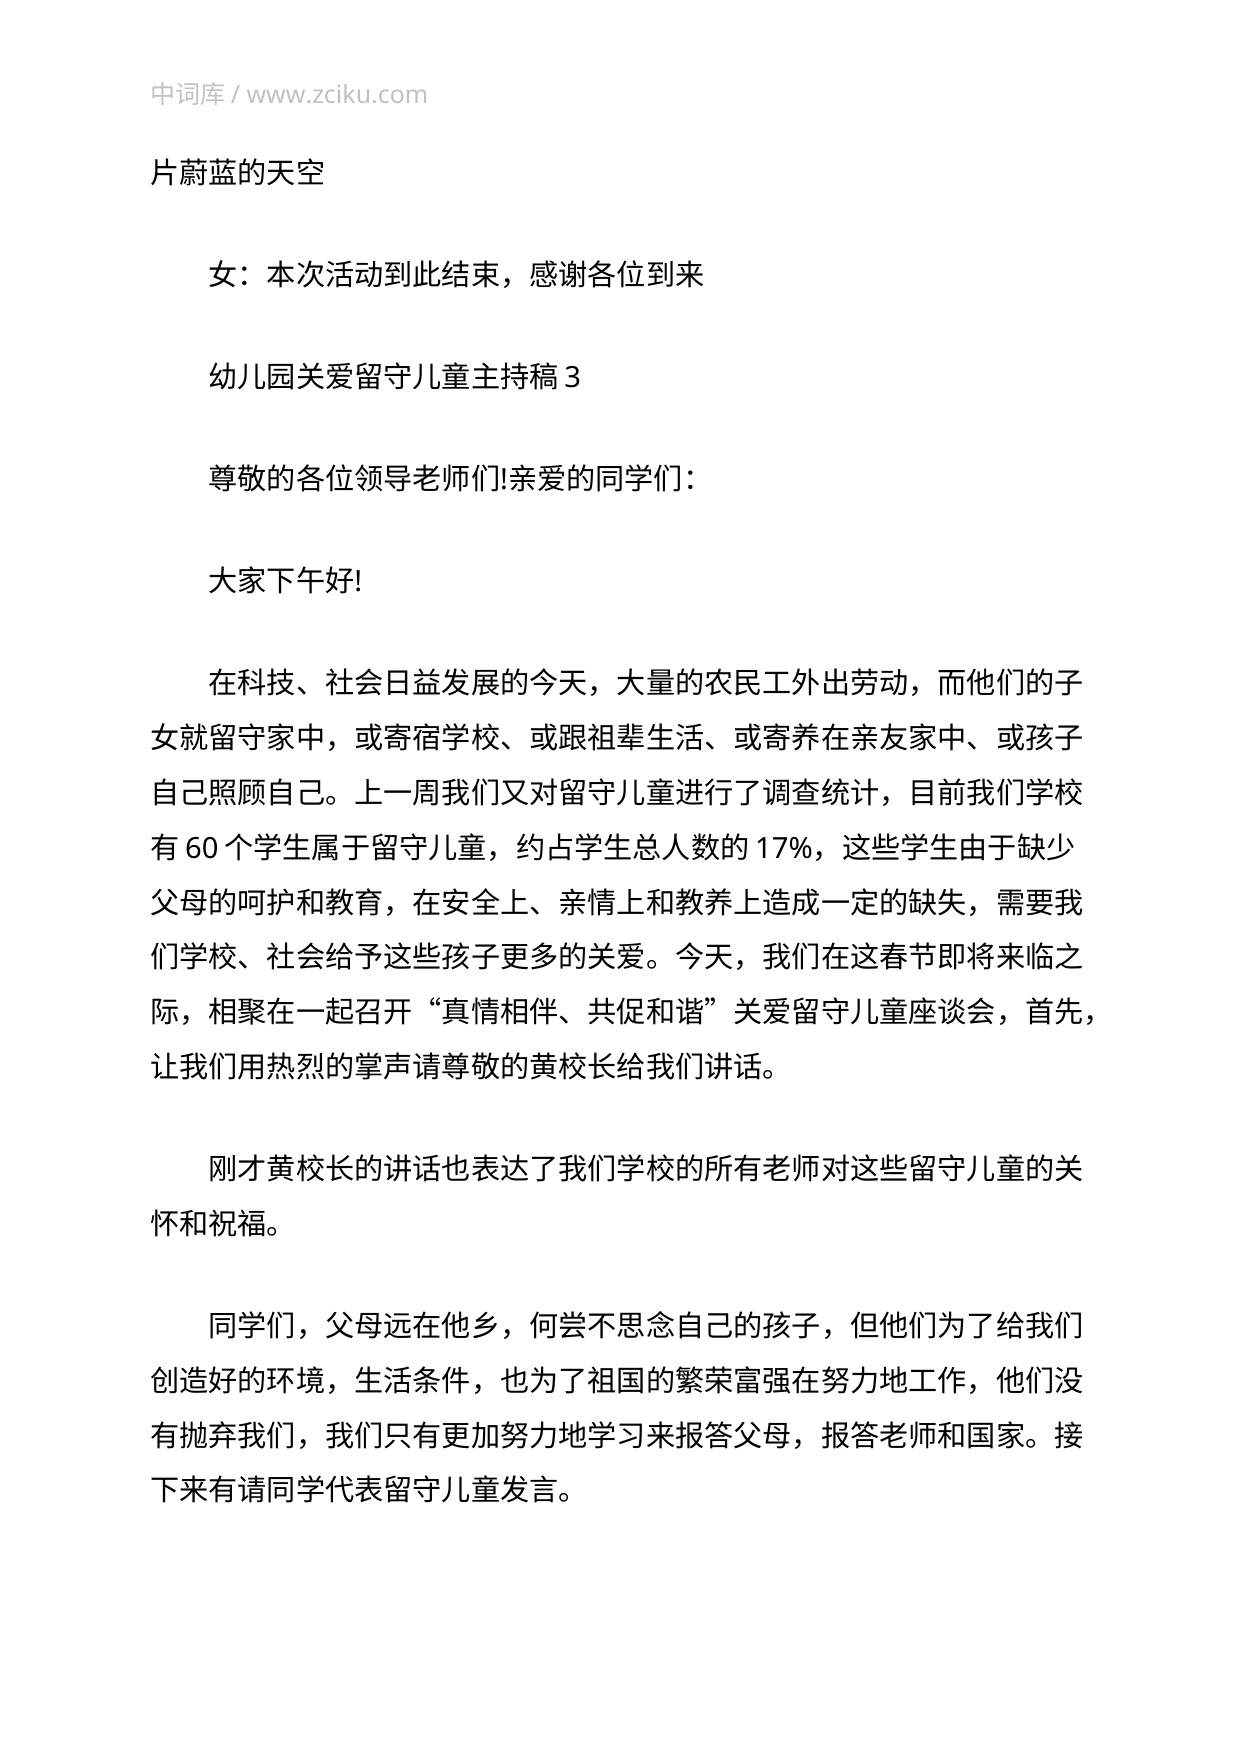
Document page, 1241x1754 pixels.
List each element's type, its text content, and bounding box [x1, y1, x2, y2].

text 刚才黄校长的讲话也表达了我们学校的所有老师对这些留守儿童的关怀和祝福。 [150, 1146, 1090, 1243]
text 尊敬的各位领导老师们!亲爱的同学们： [150, 456, 1090, 498]
text 大家下午好! [150, 557, 1090, 600]
text 同学们，父母远在他乡，何尝不思念自己的孩子，但他们为了给我们创造好的环境，生活条件，也为了祖国的繁荣富强在努力地工作，他们没有抛弃我们，我们只有更加努力地学习来报答父母，报答老师和国家。接下来有请同学代表留守儿童发言。 [150, 1302, 1090, 1509]
text 女：本次活动到此结束，感谢各位到来 [150, 252, 1090, 294]
text 幼儿园关爱留守儿童主持稿3 [150, 353, 1090, 396]
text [150, 150, 1090, 192]
text 在科技、社会日益发展的今天，大量的农民工外出劳动，而他们的子女就留守家中，或寄宿学校、或跟祖辈生活、或寄养在亲友家中、或孩子自己照顾自己。上一周我们又对留守儿童进行了调查统计，目前我们学校有60个学生属于留守儿童，约占学生总人数的17%，这些学生由于缺少父母的呵护和教育，在安全上、亲情上和教养上造成一定的缺失，需要我们学校、社会给予这些孩子更多的关爱。今天，我们在这春节即将来临之际，相聚在一起召开“真情相伴、共促和谐”关爱留守儿童座谈会，首先，让我们用热烈的掌声请尊敬的黄校长给我们讲话。 [150, 659, 1090, 1086]
